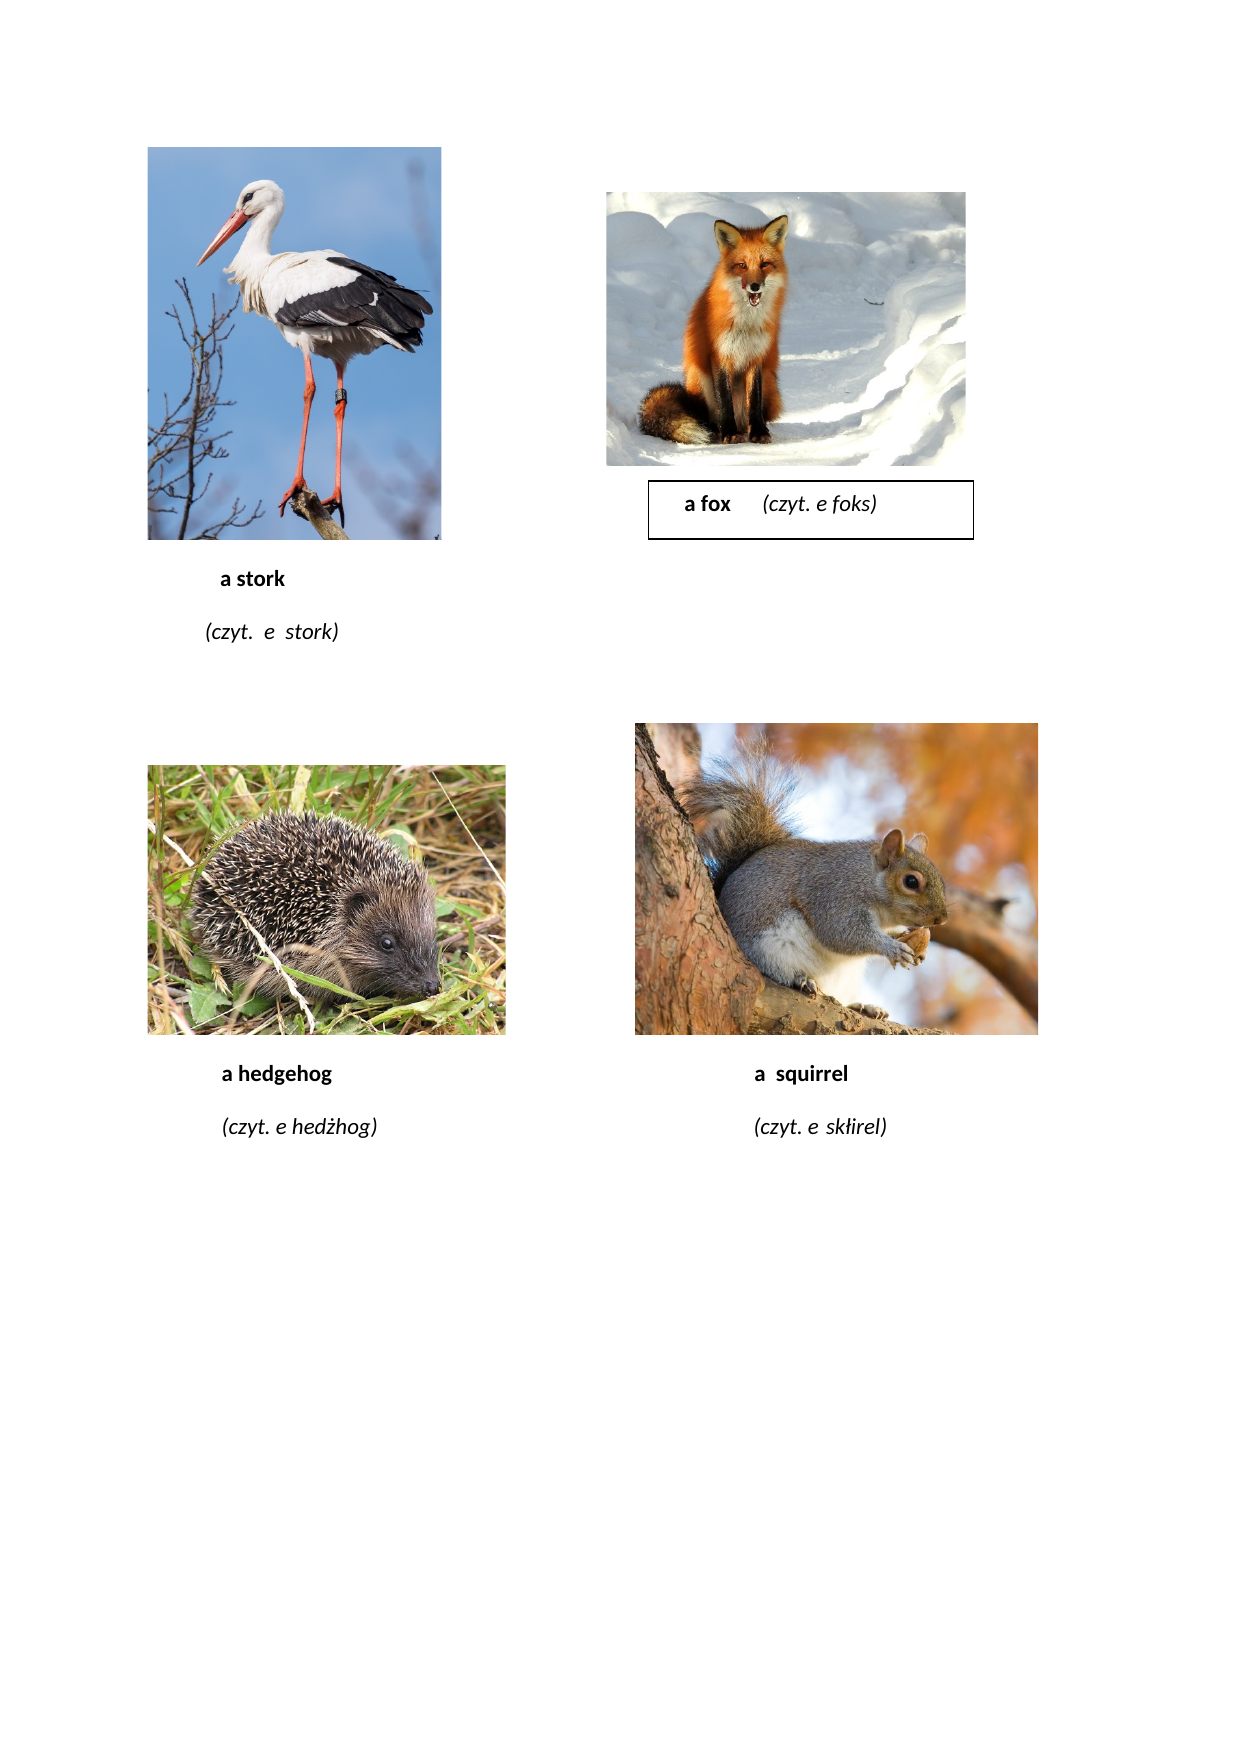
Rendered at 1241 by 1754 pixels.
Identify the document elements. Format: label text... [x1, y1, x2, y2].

text (czyt. e hedżhog) (czyt. e skłirel) [148, 1112, 1093, 1140]
picture [606, 192, 966, 466]
picture [147, 765, 506, 1035]
text (czyt. e stork) [148, 617, 1093, 645]
text a stork [148, 564, 1093, 592]
picture [147, 147, 442, 540]
picture [635, 723, 1039, 1035]
text a hedgehog a squirrel [148, 1059, 1093, 1087]
